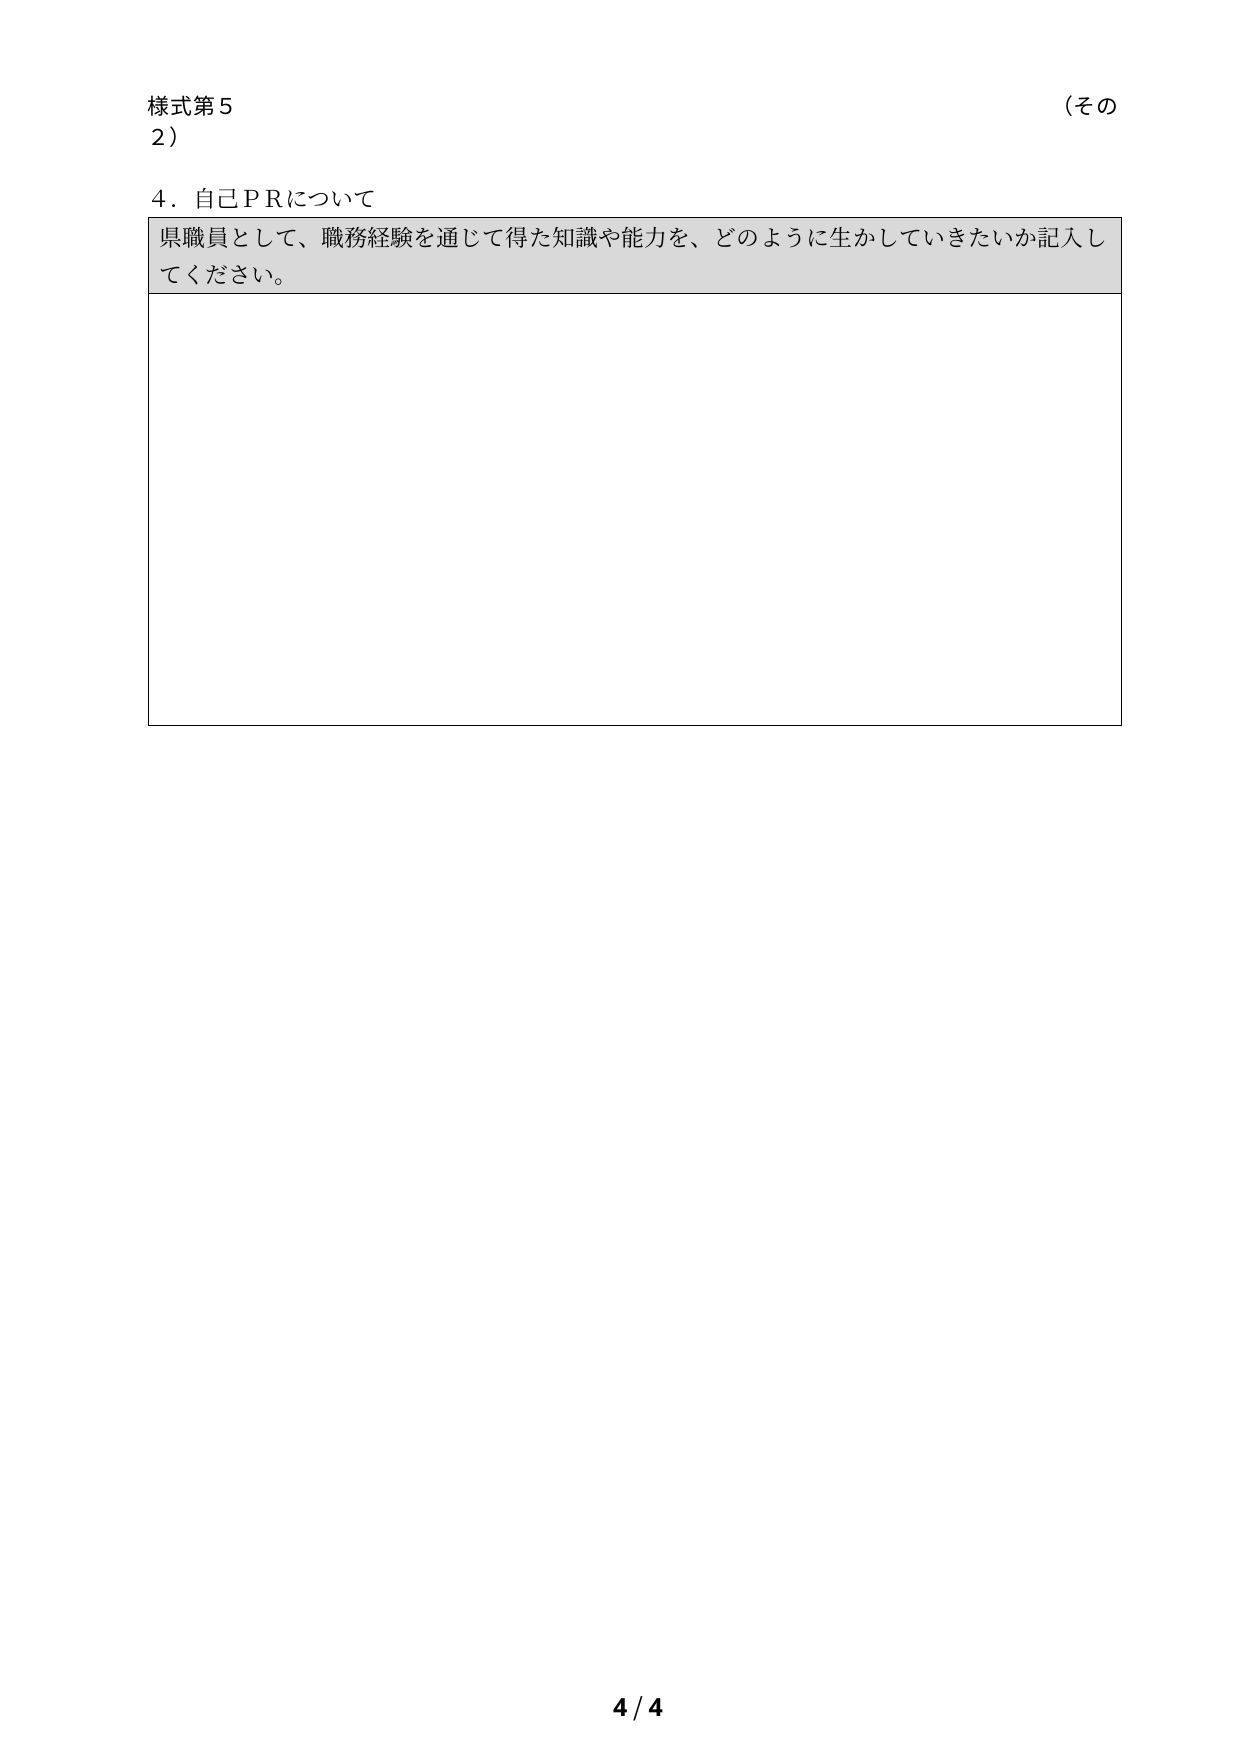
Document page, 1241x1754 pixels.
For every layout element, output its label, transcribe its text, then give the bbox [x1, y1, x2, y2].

table_header 県職員として、職務経験を通じて得た知識や能力を、どのように生かしていきたいか記入してください。 [149, 218, 1121, 293]
text ４．自己ＰＲについて [148, 179, 1122, 217]
table_cell [149, 294, 1121, 725]
